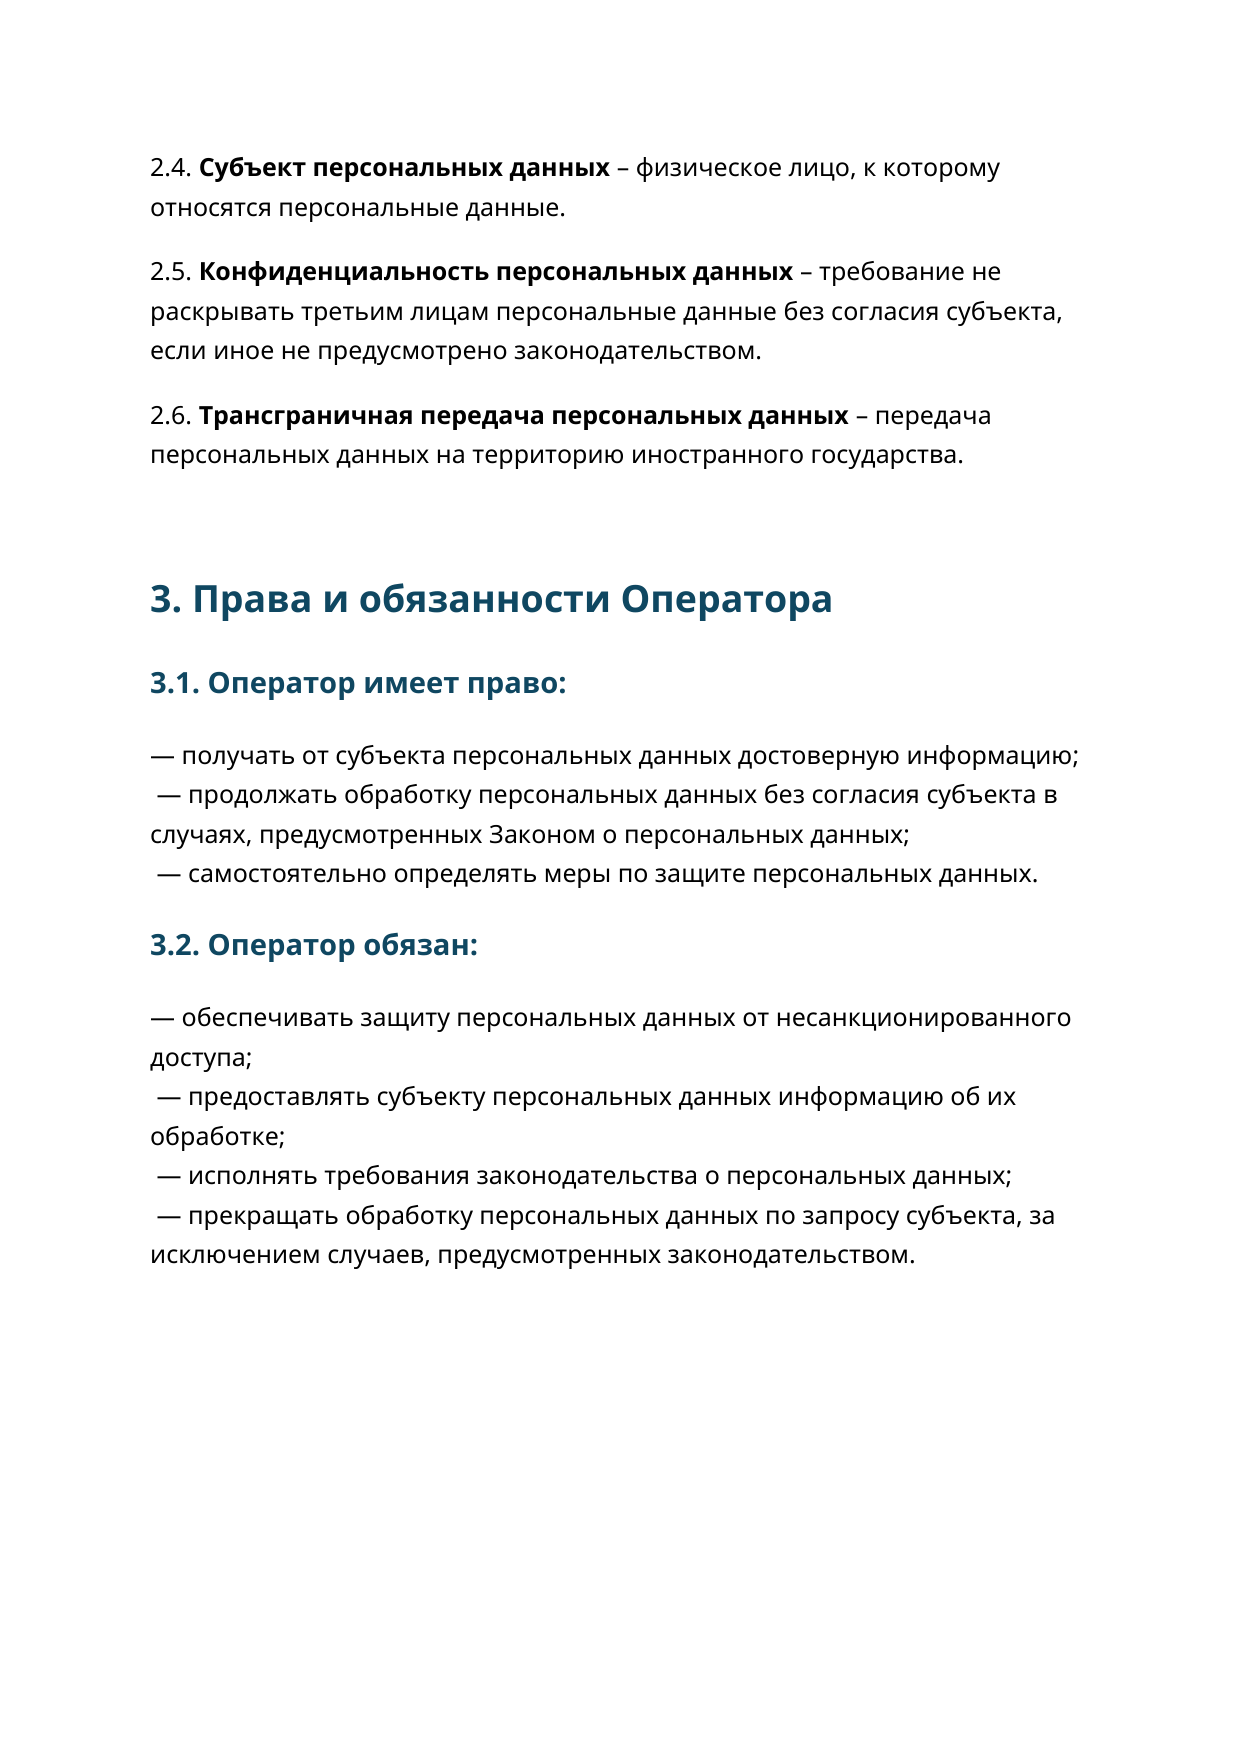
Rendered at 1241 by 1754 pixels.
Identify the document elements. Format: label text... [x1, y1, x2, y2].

subtitle 3.1. Оператор имеет право: [150, 662, 1090, 702]
text 2.4. Субъект персональных данных – физическое лицо, к которому относятся персональные данные. [150, 150, 1090, 223]
text — получать от субъекта персональных данных достоверную информацию; — продолжать обработку персональных данных без согласия субъекта в случаях, предусмотренных Законом о персональных данных; — самостоятельно определять меры по защите персональных данных. [150, 737, 1090, 890]
text — обеспечивать защиту персональных данных от несанкционированного доступа; — предоставлять субъекту персональных данных информацию об их обработке; — исполнять требования законодательства о персональных данных; — прекращать обработку персональных данных по запросу субъекта, за исключением случаев, предусмотренных законодательством. [150, 1000, 1090, 1271]
text 2.6. Трансграничная передача персональных данных – передача персональных данных на территорию иностранного государства. [150, 397, 1090, 471]
subtitle 3.2. Оператор обязан: [150, 925, 1090, 964]
text 2.5. Конфиденциальность персональных данных – требование не раскрывать третьим лицам персональные данные без согласия субъекта, если иное не предусмотрено законодательством. [150, 254, 1090, 367]
subtitle 3. Права и обязанности Оператора [150, 572, 1090, 623]
